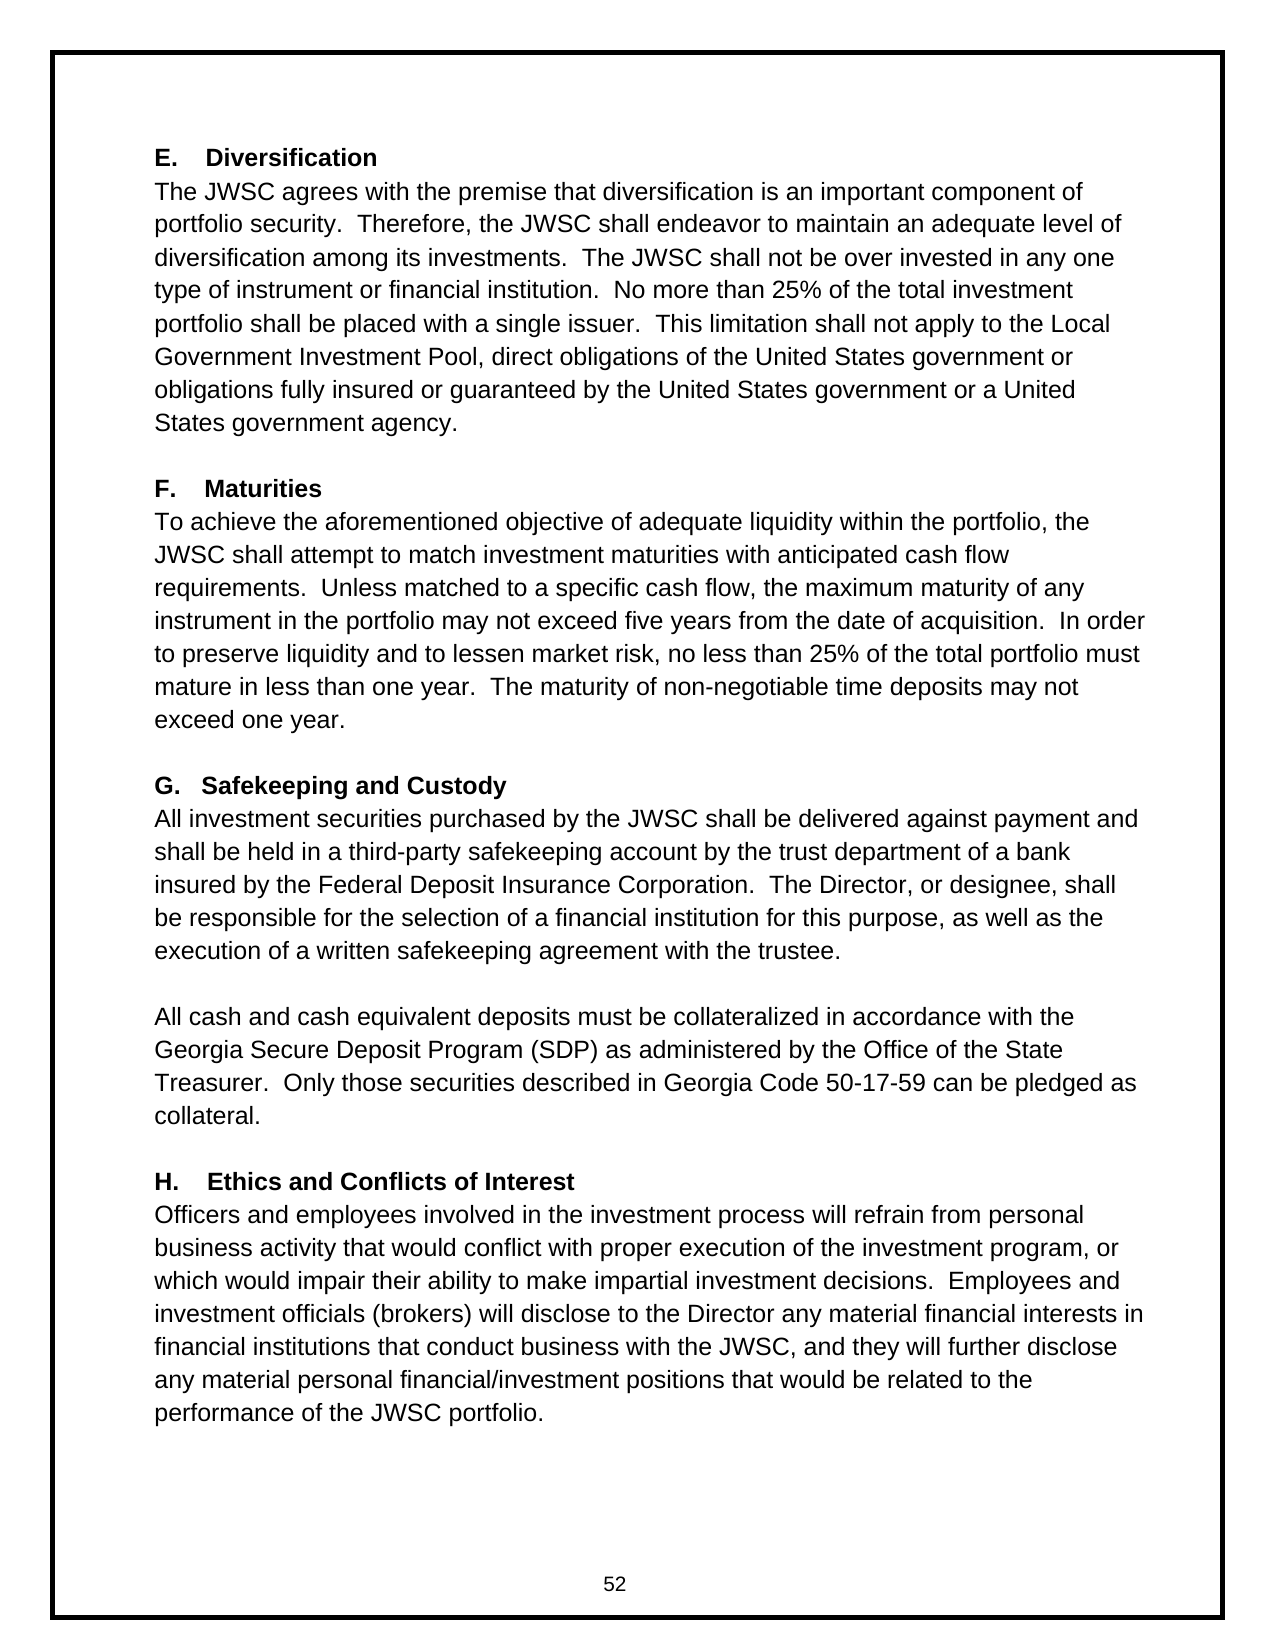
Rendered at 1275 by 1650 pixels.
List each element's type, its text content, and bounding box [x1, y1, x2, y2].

text All cash and cash equivalent deposits must be collateralized in accordance with the Georgia Secure Deposit Program (SDP) as administered by the Office of the State Treasurer. Only those securities described in Georgia Code 50-17-59 can be pledged as collateral. [154, 1002, 1150, 1130]
text E. Diversification [154, 143, 1150, 172]
text To achieve the aforementioned objective of adequate liquidity within the portfolio, the JWSC shall attempt to match investment maturities with anticipated cash flow requirements. Unless matched to a specific cash flow, the maximum maturity of any instrument in the portfolio may not exceed five years from the date of acquisition. In order to preserve liquidity and to lessen market risk, no less than 25% of the total portfolio must mature in less than one year. The maturity of non-negotiable time deposits may not exceed one year. [154, 507, 1150, 733]
text All investment securities purchased by the JWSC shall be delivered against payment and shall be held in a third-party safekeeping account by the trust department of a bank insured by the Federal Deposit Insurance Corporation. The Director, or designee, shall be responsible for the selection of a financial institution for this purpose, as well as the execution of a written safekeeping agreement with the trustee. [154, 804, 1150, 965]
text H. Ethics and Conflicts of Interest [154, 1167, 1150, 1196]
text The JWSC agrees with the premise that diversification is an important component of portfolio security. Therefore, the JWSC shall endeavor to maintain an adequate level of diversification among its investments. The JWSC shall not be over invested in any one type of instrument or financial institution. No more than 25% of the total investment portfolio shall be placed with a single issuer. This limitation shall not apply to the Local Government Investment Pool, direct obligations of the United States government or obligations fully insured or guaranteed by the United States government or a United States government agency. [154, 176, 1150, 436]
text F. Maturities [154, 474, 1150, 502]
text Officers and employees involved in the investment process will refrain from personal business activity that would conflict with proper execution of the investment program, or which would impair their ability to make impartial investment decisions. Employees and investment officials (brokers) will disclose to the Director any material financial interests in financial institutions that conduct business with the JWSC, and they will further disclose any material personal financial/investment positions that would be related to the performance of the JWSC portfolio. [154, 1200, 1150, 1427]
text G. Safekeeping and Custody [154, 771, 1150, 799]
